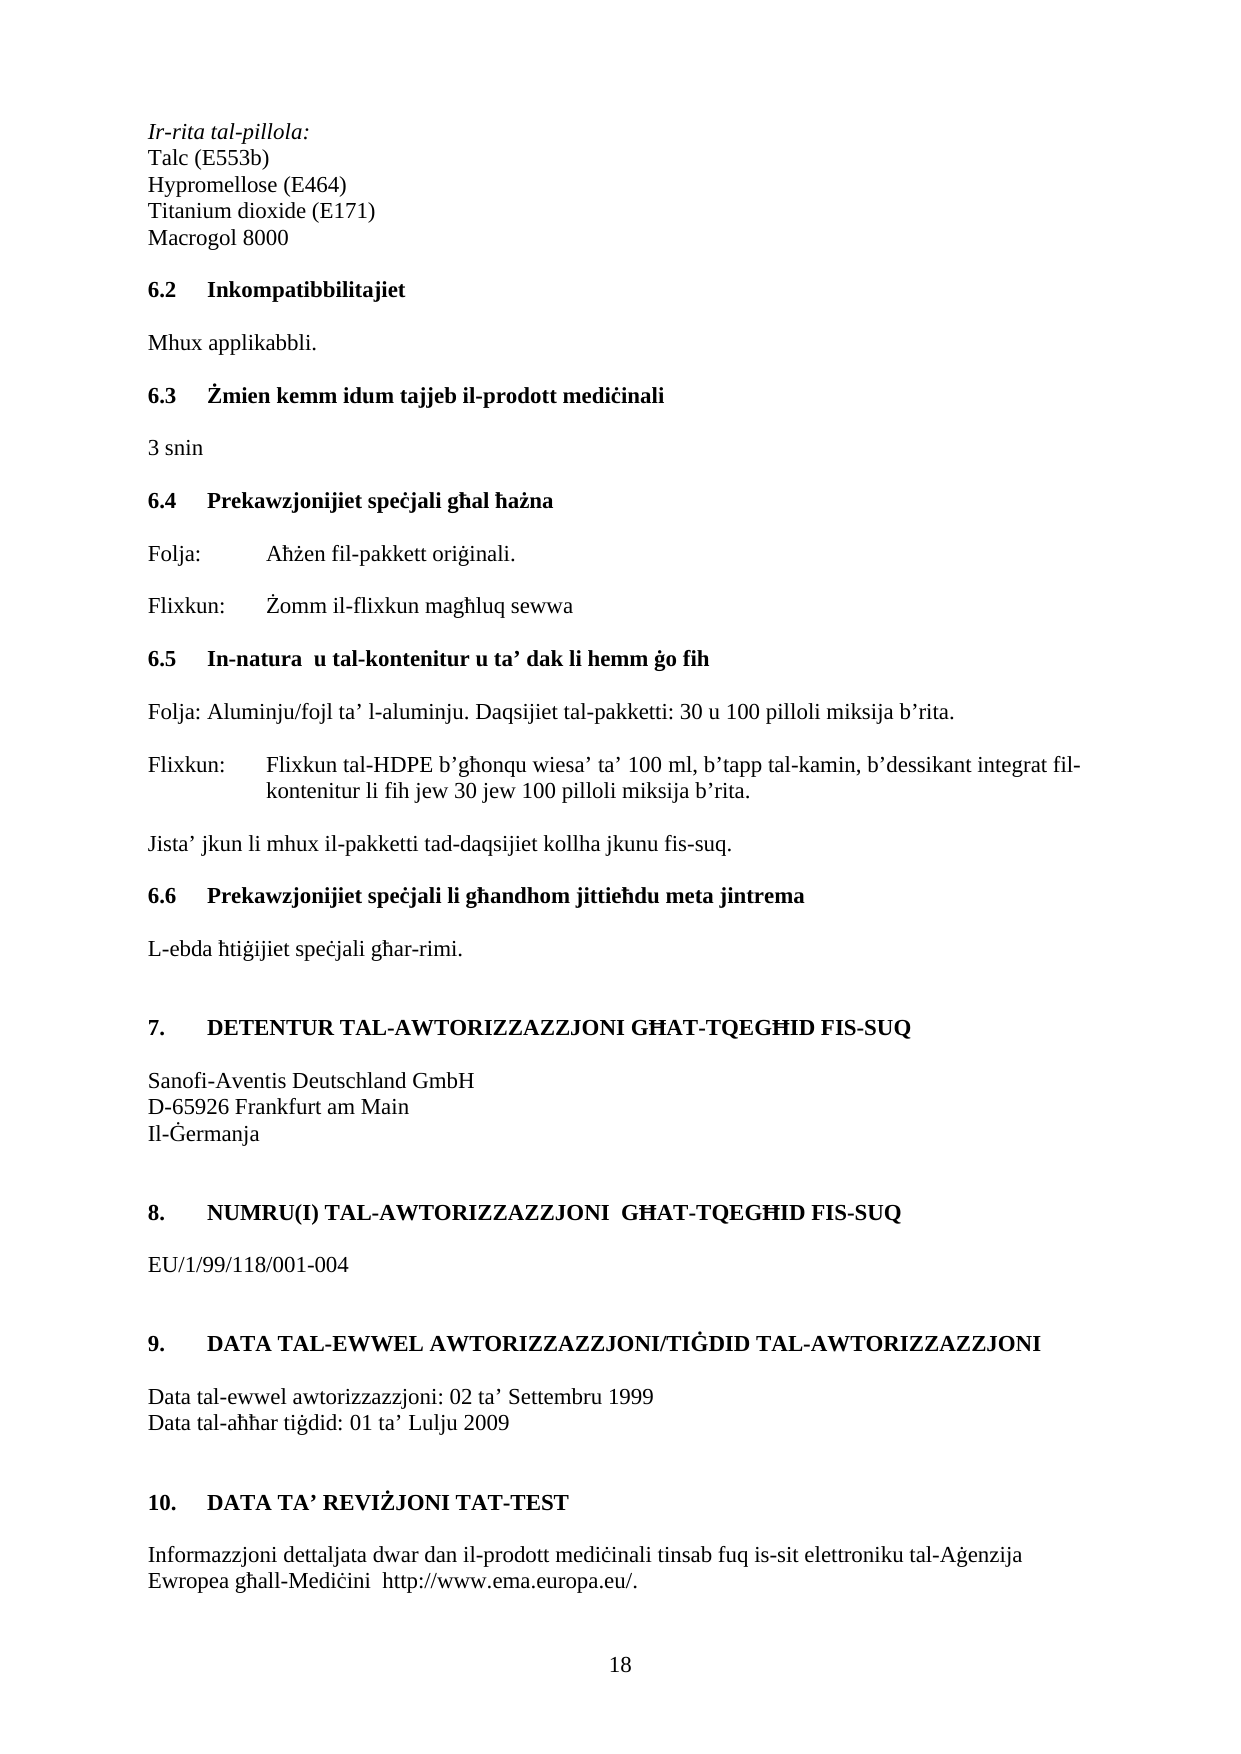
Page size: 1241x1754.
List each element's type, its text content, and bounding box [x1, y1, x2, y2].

text 6.6 Prekawzjonijiet speċjali li għandhom jittieħdu meta jintrema [148, 882, 1092, 909]
text Ir-rita tal-pillola: [148, 118, 1092, 144]
text 6.4 Prekawzjonijiet speċjali għal ħażna [148, 487, 1092, 513]
text 7. DETENTUR TAL-AWTORIZZAZZJONI GĦAT-TQEGĦID FIS-SUQ [148, 1014, 1092, 1041]
text Folja: Aħżen fil-pakkett oriġinali. [148, 540, 1092, 566]
text Flixkun: Żomm il-flixkun magħluq sewwa [148, 592, 1092, 619]
text Flixkun: Flixkun tal-HDPE b’għonqu wiesa’ ta’ 100 ml, b’tapp tal-kamin, b’dessikant integrat fil-kontenitur li fih jew 30 jew 100 pilloli miksija b’rita. [148, 751, 1092, 803]
text 6.5 In-natura u tal-kontenitur u ta’ dak li hemm ġo fih [148, 645, 1092, 672]
text 6.3 Żmien kemm idum tajjeb il-prodott mediċinali [148, 382, 1092, 408]
text Jista’ jkun li mhux il-pakketti tad-daqsijiet kollha jkunu fis-suq. [148, 830, 1092, 856]
text 6.2 Inkompatibbilitajiet [148, 276, 1092, 303]
text EU/1/99/118/001-004 [148, 1251, 1092, 1278]
text 8. NUMRU(I) TAL-AWTORIZZAZZJONI GĦAT-TQEGĦID FIS-SUQ [148, 1199, 1092, 1225]
text Talc (E553b) [148, 144, 1092, 171]
text L-ebda ħtiġijiet speċjali għar-rimi. [148, 935, 1092, 961]
text Macrogol 8000 [148, 223, 1092, 250]
text Data tal-aħħar tiġdid: 01 ta’ Lulju 2009 [148, 1409, 1092, 1436]
text Titanium dioxide (E171) [148, 197, 1092, 223]
text D-65926 Frankfurt am Main [148, 1093, 1092, 1119]
text 9. DATA TAL-EWWEL AWTORIZZAZZJONI/TIĠDID TAL-AWTORIZZAZZJONI [148, 1330, 1092, 1357]
text 10. DATA TA’ REVIŻJONI TAT-TEST [148, 1488, 1092, 1515]
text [148, 1541, 1092, 1594]
text Il-Ġermanja [148, 1119, 1092, 1146]
text Hypromellose (E464) [148, 171, 1092, 197]
text 3 snin [148, 434, 1092, 461]
text Mhux applikabbli. [148, 329, 1092, 355]
text Sanofi-Aventis Deutschland GmbH [148, 1067, 1092, 1093]
text Data tal-ewwel awtorizzazzjoni: 02 ta’ Settembru 1999 [148, 1383, 1092, 1409]
text Folja: Aluminju/fojl ta’ l-aluminju. Daqsijiet tal-pakketti: 30 u 100 pilloli miksija b’rita. [148, 698, 1092, 724]
